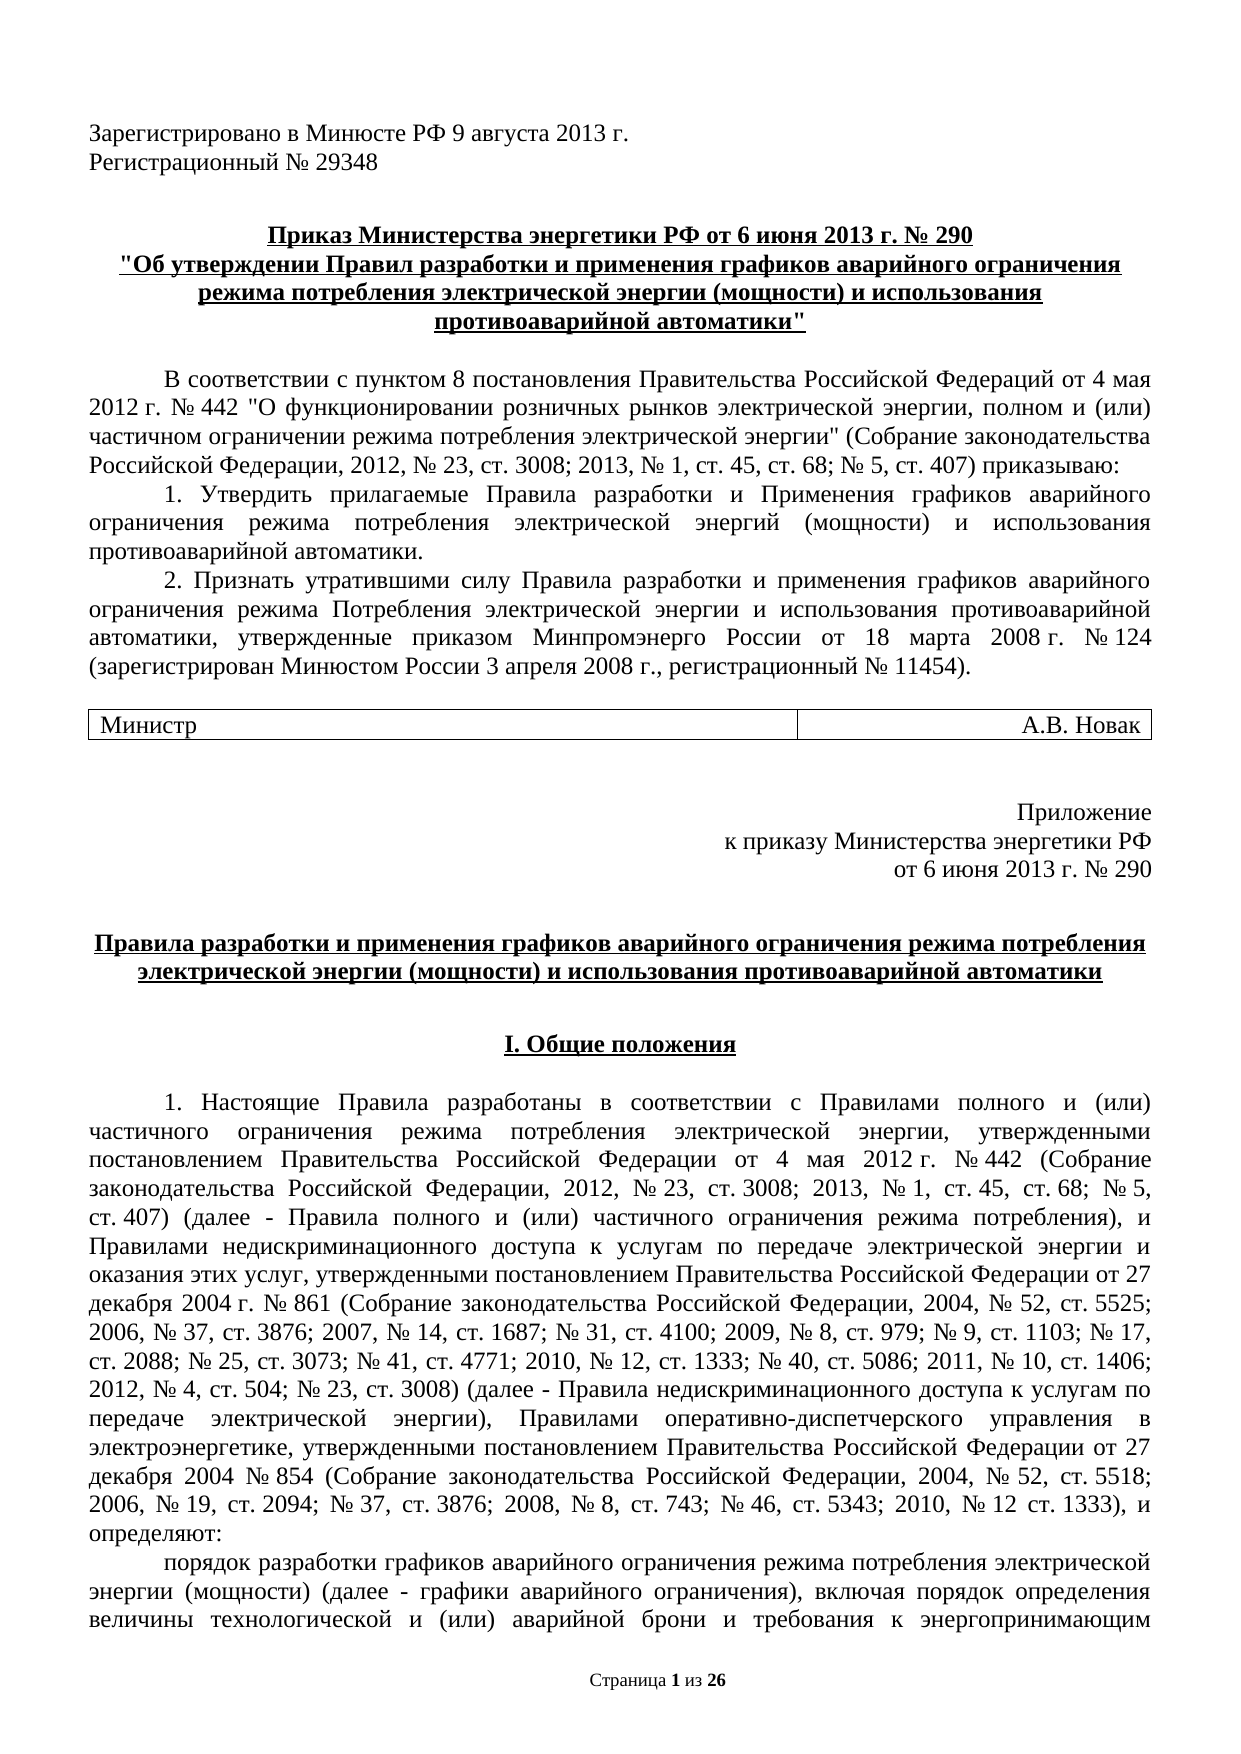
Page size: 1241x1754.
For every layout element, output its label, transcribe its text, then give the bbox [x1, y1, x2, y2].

text 1. Утвердить прилагаемые Правила разработки и Применения графиков аварийного ограничения режима потребления электрической энергий (мощности) и использования противоаварийной автоматики. [88, 479, 1152, 565]
text Зарегистрировано в Минюсте РФ 9 августа 2013 г. Регистрационный № 29348 [88, 118, 1152, 176]
subtitle Правила разработки и применения графиков аварийного ограничения режима потребления электрической энергии (мощности) и использования противоаварийной автоматики [88, 928, 1152, 985]
subtitle Приказ Министерства энергетики РФ от 6 июня 2013 г. № 290 "Об утверждении Правил разработки и применения графиков аварийного ограничения режима потребления электрической энергии (мощности) и использования противоаварийной автоматики" [88, 220, 1152, 335]
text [88, 1547, 1152, 1633]
subtitle I. Общие положения [88, 1029, 1152, 1058]
table_header Министр [89, 710, 797, 738]
text 2. Признать утратившими силу Правила разработки и применения графиков аварийного ограничения режима Потребления электрической энергии и использования противоаварийной автоматики, утвержденные приказом Минпромэнерго России от 18 марта 2008 г. № 124 (зарегистрирован Минюстом России 3 апреля 2008 г., регистрационный № 11454). [88, 565, 1152, 680]
text Приложение к приказу Министерства энергетики РФ от 6 июня 2013 г. № 290 [88, 797, 1152, 883]
text 1. Настоящие Правила разработаны в соответствии с Правилами полного и (или) частичного ограничения режима потребления электрической энергии, утвержденными постановлением Правительства Российской Федерации от 4 мая 2012 г. № 442 (Собрание законодательства Российской Федерации, 2012, № 23, ст. 3008; 2013, № 1, ст. 45, ст. 68; № 5, ст. 407) (далее - Правила полного и (или) частичного ограничения режима потребления), и Правилами недискриминационного доступа к услугам по передаче электрической энергии и оказания этих услуг, утвержденными постановлением Правительства Российской Федерации от 27 декабря 2004 г. № 861 (Собрание законодательства Российской Федерации, 2004, № 52, ст. 5525; 2006, № 37, ст. 3876; 2007, № 14, ст. 1687; № 31, ст. 4100; 2009, № 8, ст. 979; № 9, ст. 1103; № 17, ст. 2088; № 25, ст. 3073; № 41, ст. 4771; 2010, № 12, ст. 1333; № 40, ст. 5086; 2011, № 10, ст. 1406; 2012, № 4, ст. 504; № 23, ст. 3008) (далее - Правила недискриминационного доступа к услугам по передаче электрической энергии), Правилами оперативно-диспетчерского управления в электроэнергетике, утвержденными постановлением Правительства Российской Федерации от 27 декабря 2004 № 854 (Собрание законодательства Российской Федерации, 2004, № 52, ст. 5518; 2006, № 19, ст. 2094; № 37, ст. 3876; 2008, № 8, ст. 743; № 46, ст. 5343; 2010, № 12 ст. 1333), и определяют: [88, 1087, 1152, 1547]
text В соответствии с пунктом 8 постановления Правительства Российской Федераций от 4 мая 2012 г. № 442 "О функционировании розничных рынков электрической энергии, полном и (или) частичном ограничении режима потребления электрической энергии" (Собрание законодательства Российской Федерации, 2012, № 23, ст. 3008; 2013, № 1, ст. 45, ст. 68; № 5, ст. 407) приказываю: [88, 364, 1152, 479]
table_header А.В. Новак [798, 710, 1151, 738]
